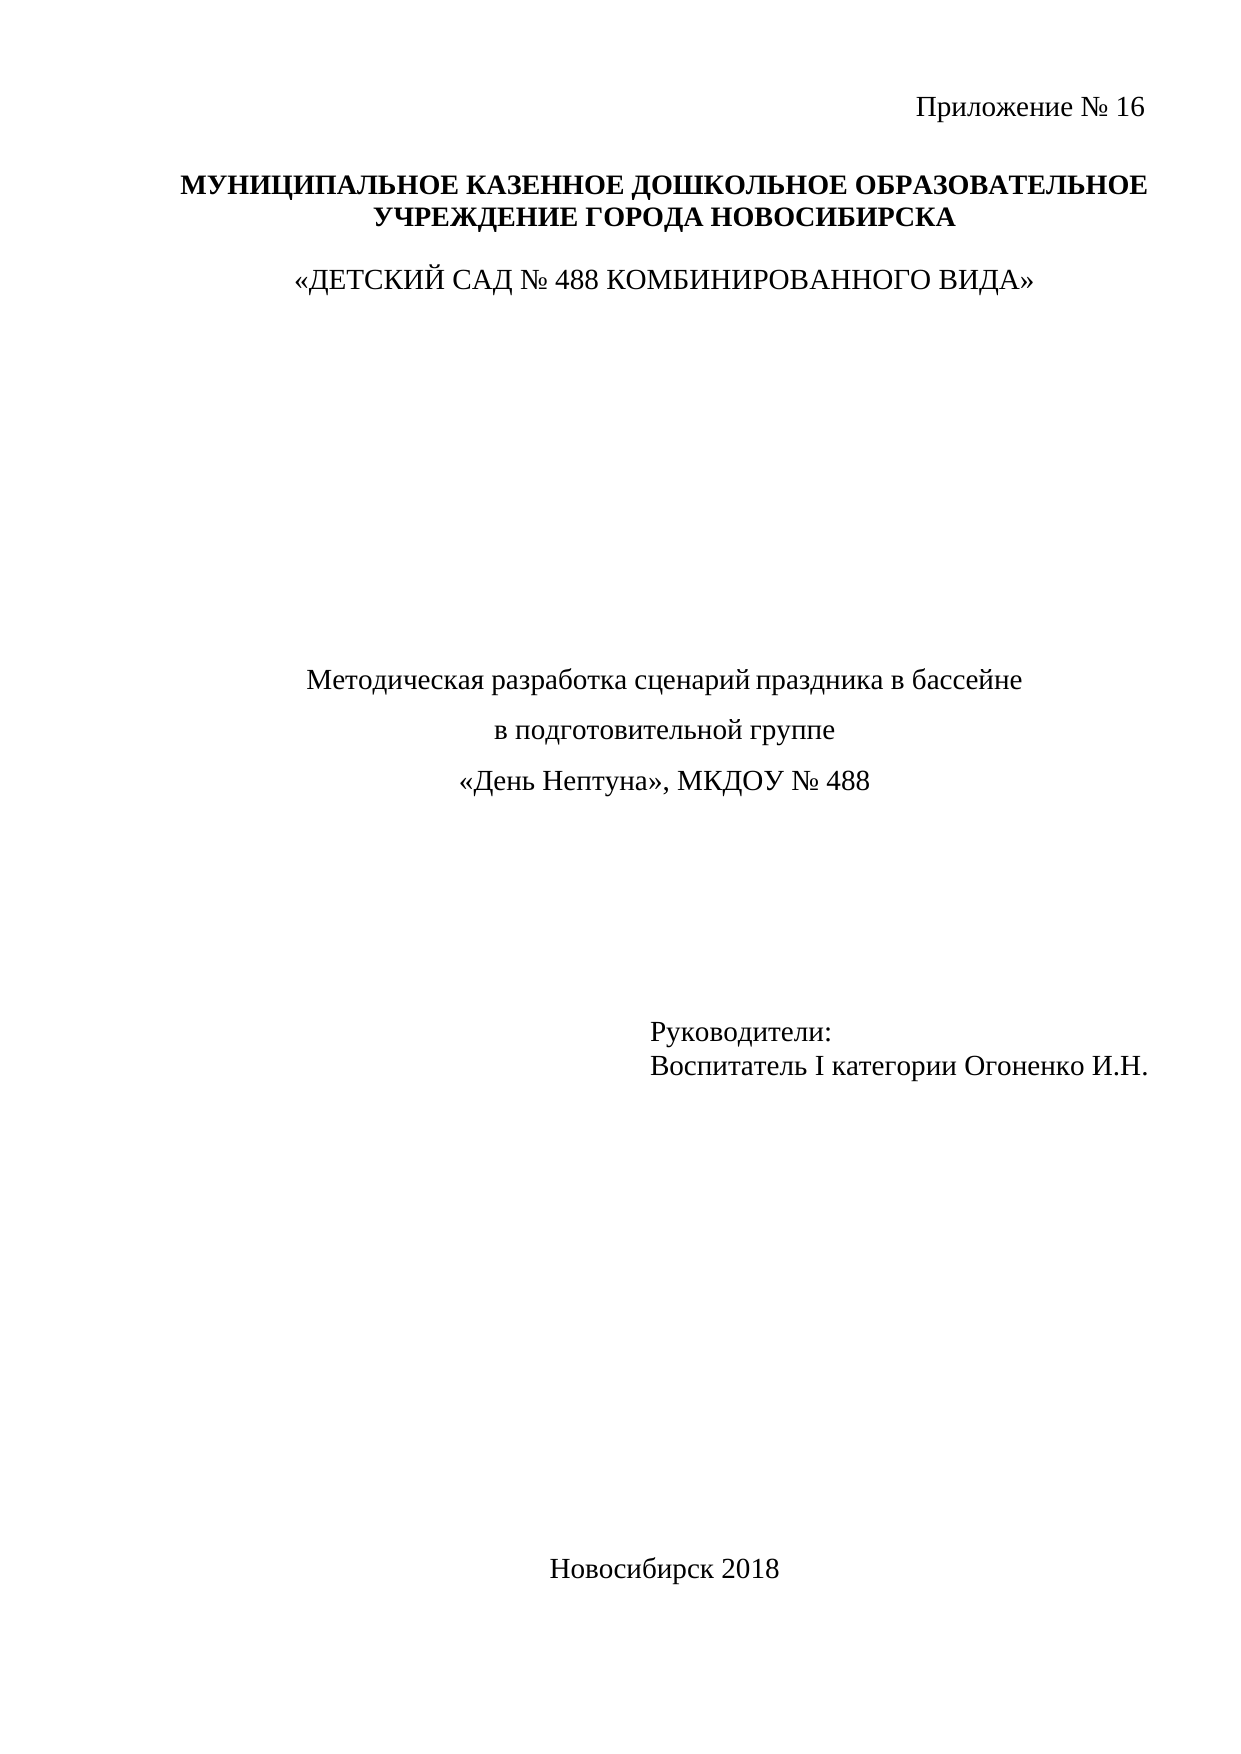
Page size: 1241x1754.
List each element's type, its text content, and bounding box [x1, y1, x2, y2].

text «ДЕТСКИЙ САД № 488 КОМБИНИРОВАННОГО ВИДА» [148, 262, 1181, 296]
text Руководители: [650, 1014, 1181, 1048]
text Приложение № 16 [148, 89, 1181, 122]
text МУНИЦИПАЛЬНОЕ КАЗЕННОЕ ДОШКОЛЬНОЕ ОБРАЗОВАТЕЛЬНОЕ УЧРЕЖДЕНИЕ ГОРОДА НОВОСИБИРСКА [148, 168, 1181, 233]
text Методическая разработка сценарий праздника в бассейне [148, 662, 1181, 696]
text в подготовительной группе [148, 712, 1181, 746]
text «День Нептуна», МКДОУ № 488 [148, 763, 1181, 796]
text Новосибирск 2018 [148, 1551, 1181, 1584]
text Воспитатель I категории Огоненко И.Н. [650, 1048, 1181, 1081]
